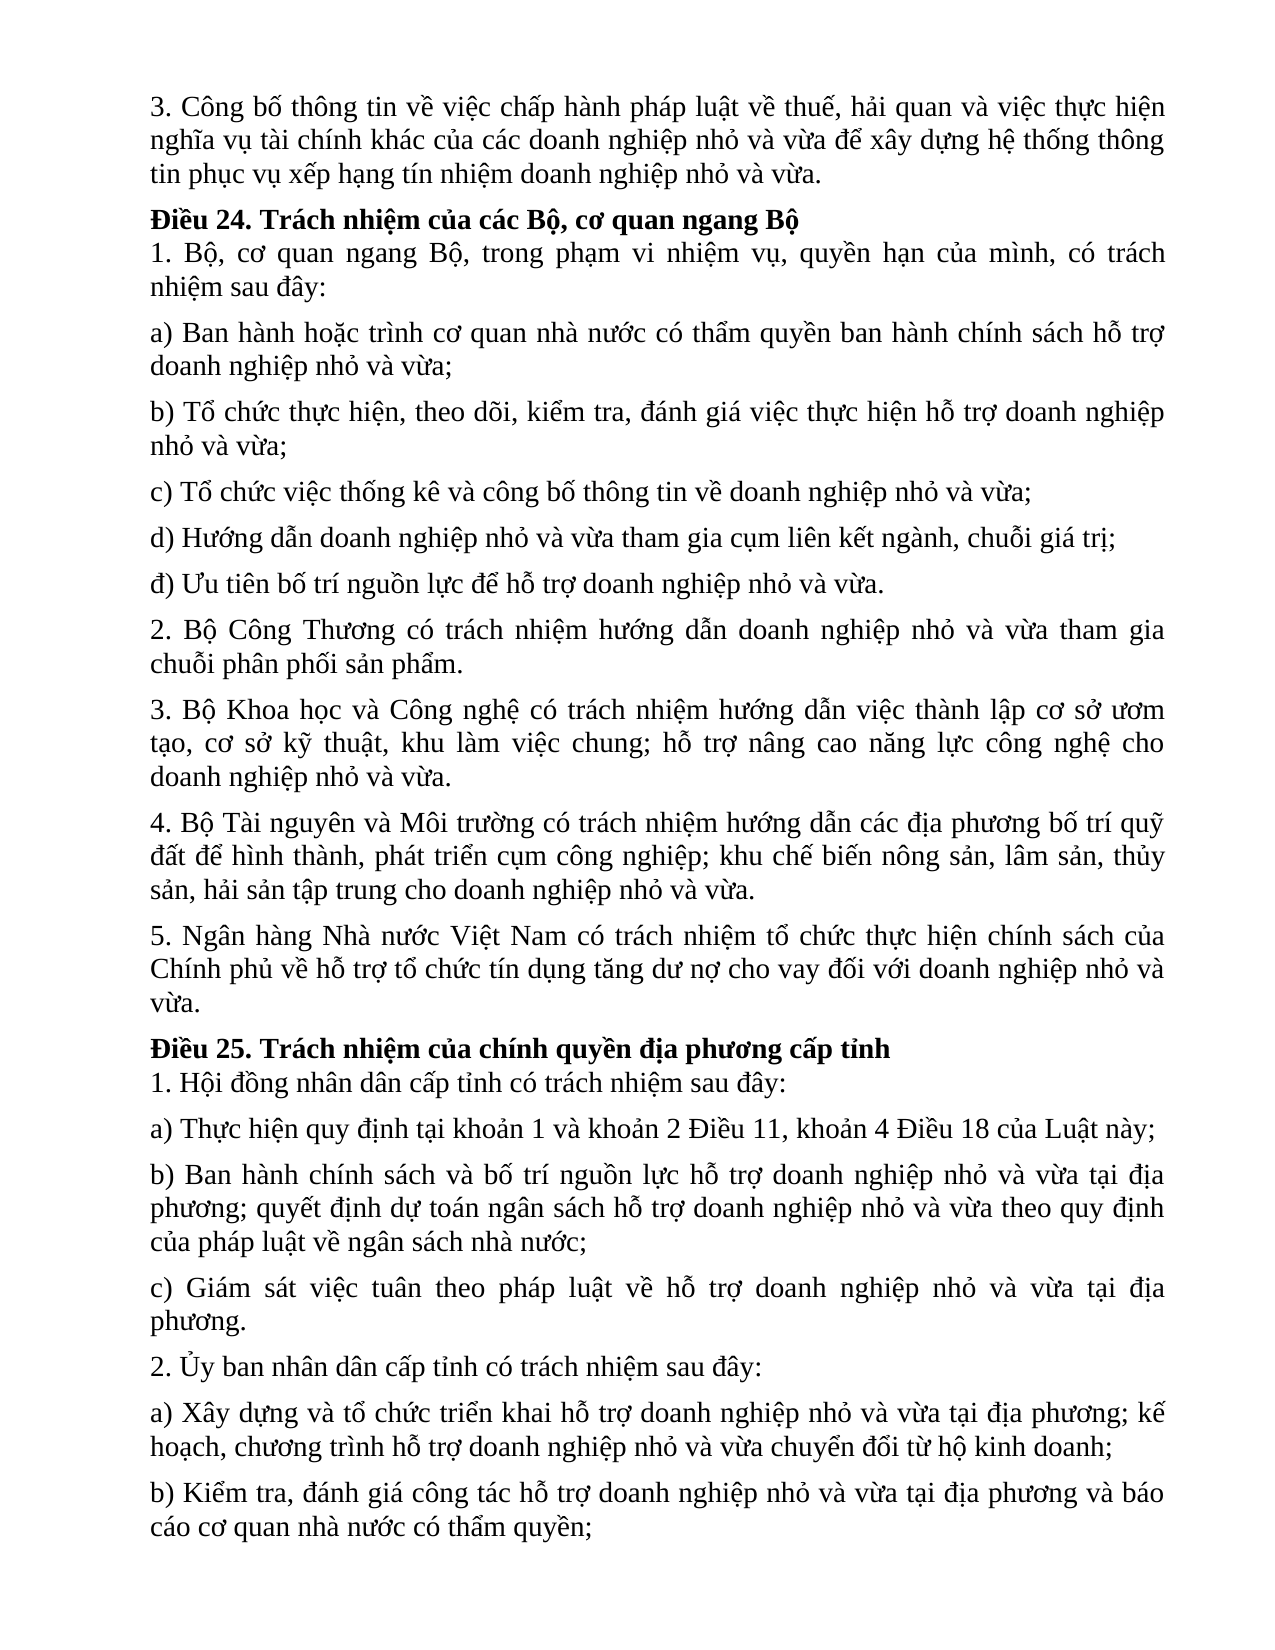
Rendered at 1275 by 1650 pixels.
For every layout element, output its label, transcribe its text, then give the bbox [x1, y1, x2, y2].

text b) Tổ chức thực hiện, theo dõi, kiểm tra, đánh giá việc thực hiện hỗ trợ doanh nghiệp nhỏ và vừa; [150, 394, 1167, 462]
text 5. Ngân hàng Nhà nước Việt Nam có trách nhiệm tổ chức thực hiện chính sách của Chính phủ về hỗ trợ tổ chức tín dụng tăng dư nợ cho vay đối với doanh nghiệp nhỏ và vừa. [150, 918, 1167, 1019]
text 3. Công bố thông tin về việc chấp hành pháp luật về thuế, hải quan và việc thực hiện nghĩa vụ tài chính khác của các doanh nghiệp nhỏ và vừa để xây dựng hệ thống thông tin phục vụ xếp hạng tín nhiệm doanh nghiệp nhỏ và vừa. [150, 89, 1167, 189]
text 1. Bộ, cơ quan ngang Bộ, trong phạm vi nhiệm vụ, quyền hạn của mình, có trách nhiệm sau đây: [150, 235, 1167, 302]
text c) Tổ chức việc thống kê và công bố thông tin về doanh nghiệp nhỏ và vừa; [150, 474, 1167, 508]
text a) Ban hành hoặc trình cơ quan nhà nước có thẩm quyền ban hành chính sách hỗ trợ doanh nghiệp nhỏ và vừa; [150, 315, 1167, 382]
text d) Hướng dẫn doanh nghiệp nhỏ và vừa tham gia cụm liên kết ngành, chuỗi giá trị; [150, 520, 1167, 554]
text đ) Ưu tiên bố trí nguồn lực để hỗ trợ doanh nghiệp nhỏ và vừa. [150, 566, 1167, 600]
text 1. Hội đồng nhân dân cấp tỉnh có trách nhiệm sau đây: [150, 1065, 1167, 1098]
text Điều 24. Trách nhiệm của các Bộ, cơ quan ngang Bộ [150, 202, 1167, 235]
text 2. Ủy ban nhân dân cấp tỉnh có trách nhiệm sau đây: [150, 1349, 1167, 1383]
text Điều 25. Trách nhiệm của chính quyền địa phương cấp tỉnh [150, 1031, 1167, 1065]
text 4. Bộ Tài nguyên và Môi trường có trách nhiệm hướng dẫn các địa phương bố trí quỹ đất để hình thành, phát triển cụm công nghiệp; khu chế biến nông sản, lâm sản, thủy sản, hải sản tập trung cho doanh nghiệp nhỏ và vừa. [150, 805, 1167, 906]
text 2. Bộ Công Thương có trách nhiệm hướng dẫn doanh nghiệp nhỏ và vừa tham gia chuỗi phân phối sản phẩm. [150, 612, 1167, 679]
text c) Giám sát việc tuân theo pháp luật về hỗ trợ doanh nghiệp nhỏ và vừa tại địa phương. [150, 1270, 1167, 1337]
text a) Xây dựng và tổ chức triển khai hỗ trợ doanh nghiệp nhỏ và vừa tại địa phương; kế hoạch, chương trình hỗ trợ doanh nghiệp nhỏ và vừa chuyển đổi từ hộ kinh doanh; [150, 1396, 1167, 1463]
text b) Ban hành chính sách và bố trí nguồn lực hỗ trợ doanh nghiệp nhỏ và vừa tại địa phương; quyết định dự toán ngân sách hỗ trợ doanh nghiệp nhỏ và vừa theo quy định của pháp luật về ngân sách nhà nước; [150, 1157, 1167, 1257]
text 3. Bộ Khoa học và Công nghệ có trách nhiệm hướng dẫn việc thành lập cơ sở ươm tạo, cơ sở kỹ thuật, khu làm việc chung; hỗ trợ nâng cao năng lực công nghệ cho doanh nghiệp nhỏ và vừa. [150, 692, 1167, 792]
text b) Kiểm tra, đánh giá công tác hỗ trợ doanh nghiệp nhỏ và vừa tại địa phương và báo cáo cơ quan nhà nước có thẩm quyền; [150, 1475, 1167, 1542]
text a) Thực hiện quy định tại khoản 1 và khoản 2 Điều 11, khoản 4 Điều 18 của Luật này; [150, 1111, 1167, 1144]
